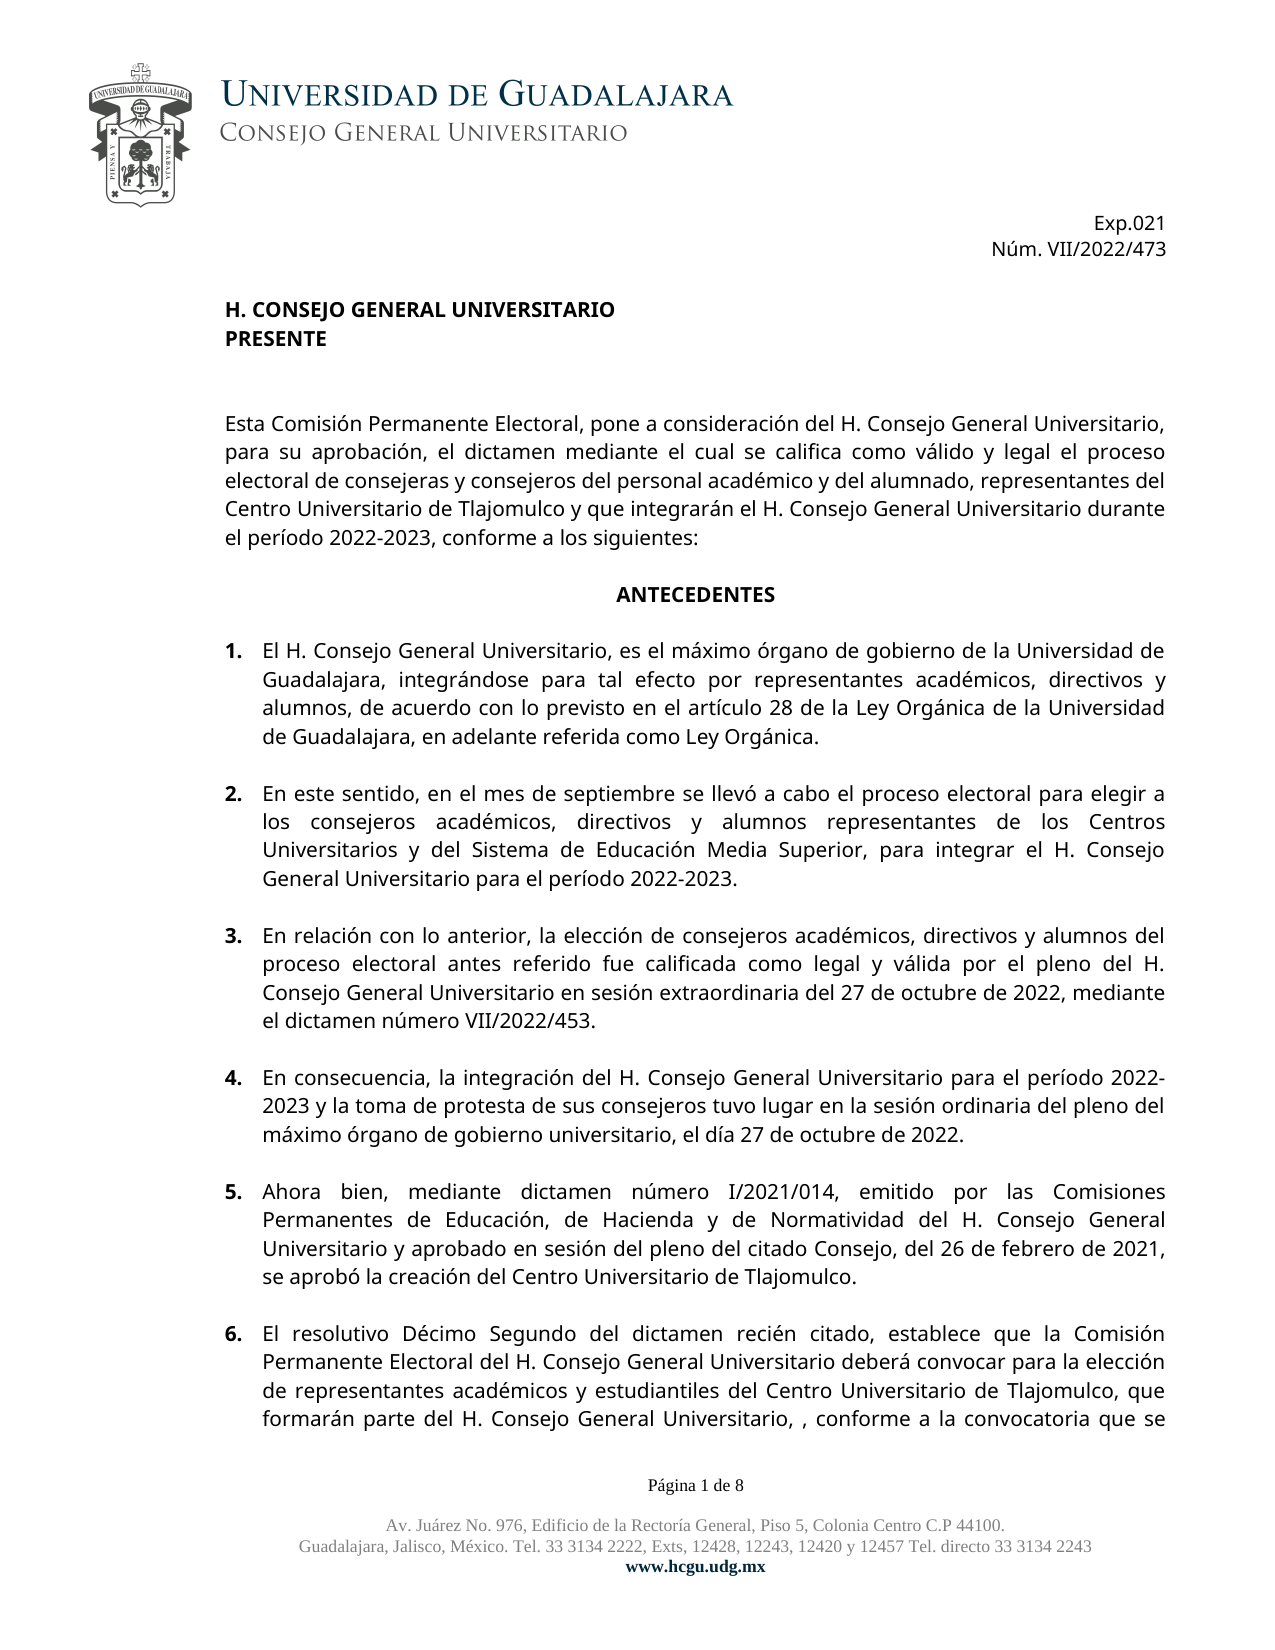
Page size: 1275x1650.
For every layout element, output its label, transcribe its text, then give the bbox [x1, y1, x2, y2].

subtitle H. CONSEJO GENERAL UNIVERSITARIO [224, 295, 1167, 324]
subtitle PRESENTE [224, 324, 1167, 352]
picture [1135, 217, 1141, 227]
list Ahora bien, mediante dictamen número I/2021/014, emitido por las Comisiones Permanentes de Educación, de Hacienda y de Normatividad del H. Consejo General Universitario y aprobado en sesión del pleno del citado Consejo, del 26 de febrero de 2021, se aprobó la creación del Centro Universitario de Tlajomulco. [224, 1177, 1167, 1291]
list En consecuencia, la integración del H. Consejo General Universitario para el período 2022-2023 y la toma de protesta de sus consejeros tuvo lugar en la sesión ordinaria del pleno del máximo órgano de gobierno universitario, el día 27 de octubre de 2022. [224, 1063, 1167, 1148]
list En este sentido, en el mes de septiembre se llevó a cabo el proceso electoral para elegir a los consejeros académicos, directivos y alumnos representantes de los Centros Universitarios y del Sistema de Educación Media Superior, para integrar el H. Consejo General Universitario para el período 2022-2023. [224, 779, 1167, 892]
list El H. Consejo General Universitario, es el máximo órgano de gobierno de la Universidad de Guadalajara, integrándose para tal efecto por representantes académicos, directivos y alumnos, de acuerdo con lo previsto en el artículo 28 de la Ley Orgánica de la Universidad de Guadalajara, en adelante referida como Ley Orgánica. [224, 637, 1167, 750]
text Esta Comisión Permanente Electoral, pone a consideración del H. Consejo General Universitario, para su aprobación, el dictamen mediante el cual se califica como válido y legal el proceso electoral de consejeras y consejeros del personal académico y del alumnado, representantes del Centro Universitario de Tlajomulco y que integrarán el H. Consejo General Universitario durante el período 2022-2023, conforme a los siguientes: [224, 409, 1167, 551]
list En relación con lo anterior, la elección de consejeros académicos, directivos y alumnos del proceso electoral antes referido fue calificada como legal y válida por el pleno del H. Consejo General Universitario en sesión extraordinaria del 27 de octubre de 2022, mediante el dictamen número VII/2022/453. [224, 921, 1167, 1035]
picture [0, 4, 1272, 227]
text ANTECEDENTES [224, 580, 1167, 608]
